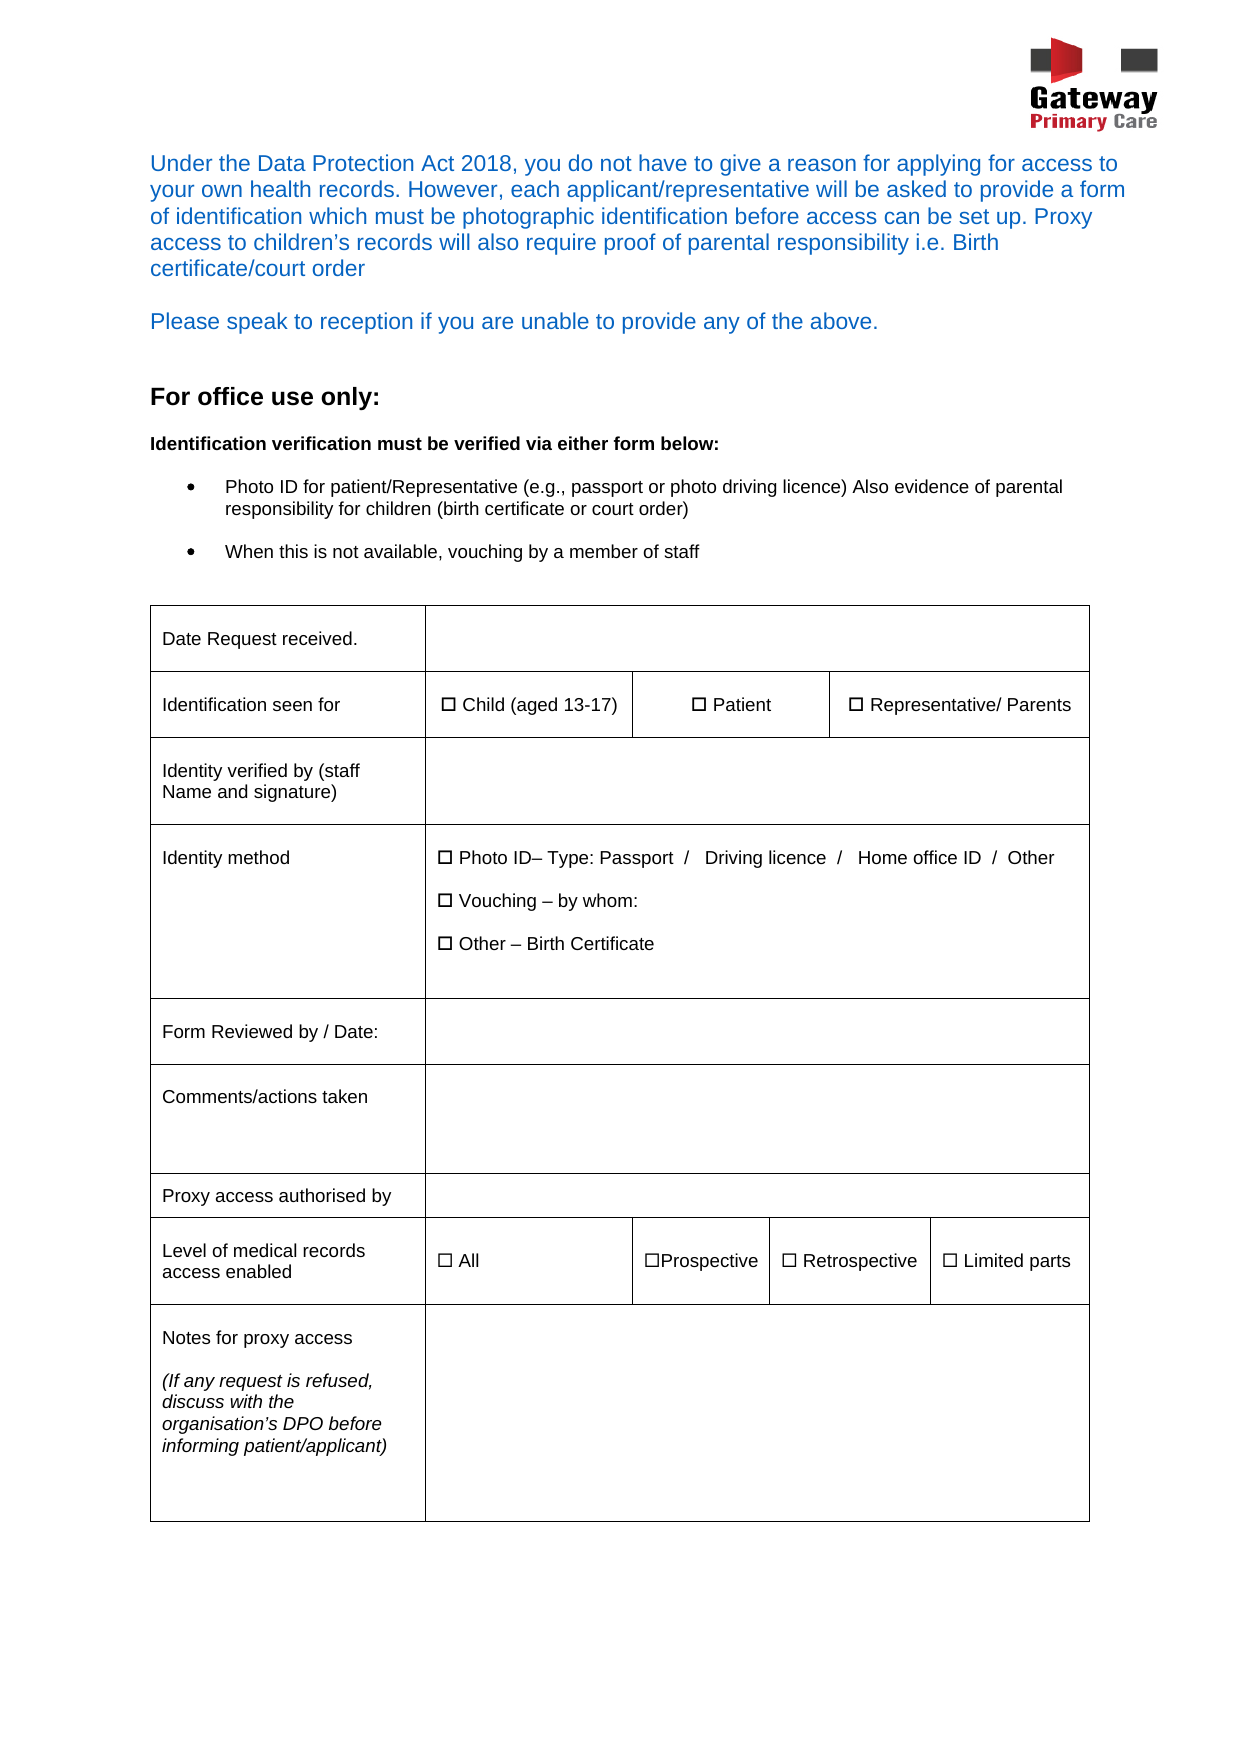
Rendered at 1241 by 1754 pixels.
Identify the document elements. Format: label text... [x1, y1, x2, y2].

table_cell Comments/actions taken [151, 1065, 425, 1173]
table_cell Patient [633, 672, 829, 737]
table_cell Prospective [633, 1218, 769, 1304]
table_cell Notes for proxy access (If any request is refused, discuss with the organisation’s DPO before informing patient/applicant) [151, 1305, 425, 1521]
table_cell Identification seen for [151, 672, 425, 737]
table_cell Proxy access authorised by [151, 1174, 425, 1217]
table_header Date Request received. [151, 606, 425, 671]
table_cell [426, 1174, 1089, 1217]
text For office use only: [150, 382, 1090, 411]
table_header [426, 606, 1089, 671]
table_cell Identity method [151, 825, 425, 998]
table_cell Photo ID– Type: Passport / Driving licence / Home office ID / Other Vouching – by whom: Other – Birth Certificate [426, 825, 1089, 998]
list When this is not available, vouching by a member of staff [187, 541, 1090, 562]
text Please speak to reception if you are unable to provide any of the above. [150, 308, 1140, 334]
table_cell Form Reviewed by / Date: [151, 999, 425, 1064]
table_cell [426, 1065, 1089, 1173]
table_cell Level of medical records access enabled [151, 1218, 425, 1304]
table_cell Child (aged 13-17) [426, 672, 632, 737]
table_cell All [426, 1218, 632, 1304]
list Photo ID for patient/Representative (e.g., passport or photo driving licence) Also evidence of parental responsibility for children (birth certificate or court order) [187, 476, 1090, 519]
table_cell [426, 1305, 1089, 1521]
table_cell Identity verified by (staff Name and signature) [151, 738, 425, 824]
text Under the Data Protection Act 2018, you do not have to give a reason for applying for access to your own health records. However, each applicant/representative will be asked to provide a form of identification which must be photographic identification before access can be set up. Proxy access to children’s records will also require proof of parental responsibility i.e. Birth certificate/court order [150, 150, 1140, 282]
table_cell Representative/ Parents [830, 672, 1089, 737]
table_cell Limited parts [931, 1218, 1089, 1304]
table_cell Retrospective [770, 1218, 930, 1304]
table_cell [426, 999, 1089, 1064]
table_cell [426, 738, 1089, 824]
picture [996, 23, 1190, 150]
text Identification verification must be verified via either form below: [150, 433, 1090, 454]
